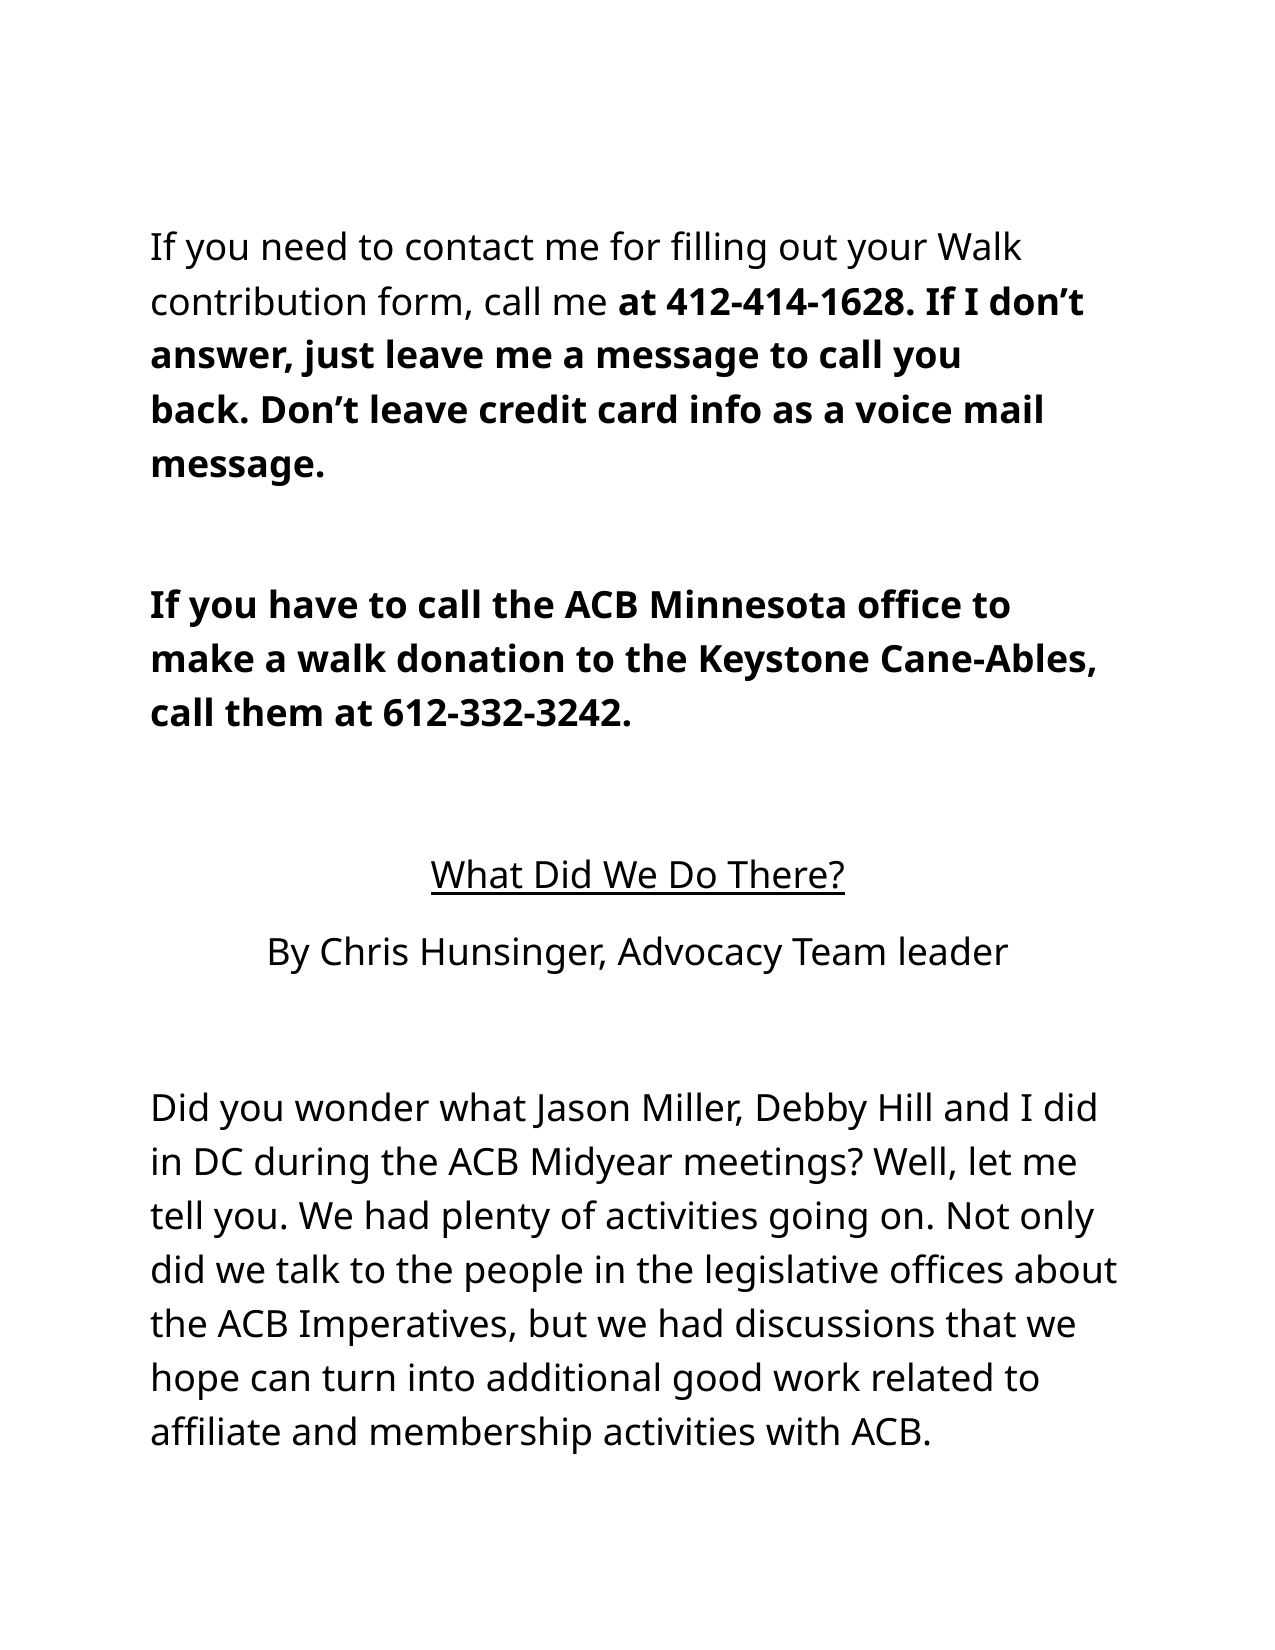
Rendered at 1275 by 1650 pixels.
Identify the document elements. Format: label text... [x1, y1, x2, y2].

text If you need to contact me for filling out your Walk contribution form, call me at 412-414-1628. If I don’t answer, just leave me a message to call you back. Don’t leave credit card info as a voice mail message. [150, 221, 1125, 488]
text Did you wonder what Jason Miller, Debby Hill and I did in DC during the ACB Midyear meetings? Well, let me tell you. We had plenty of activities going on. Not only did we talk to the people in the legislative offices about the ACB Imperatives, but we had discussions that we hope can turn into additional good work related to affiliate and membership activities with ACB. [150, 1081, 1125, 1456]
text If you have to call the ACB Minnesota office to make a walk donation to the Keystone Cane-Ables, call them at 612-332-3242. [150, 578, 1125, 738]
subtitle What Did We Do There? By Chris Hunsinger, Advocacy Team leader [150, 849, 1125, 976]
